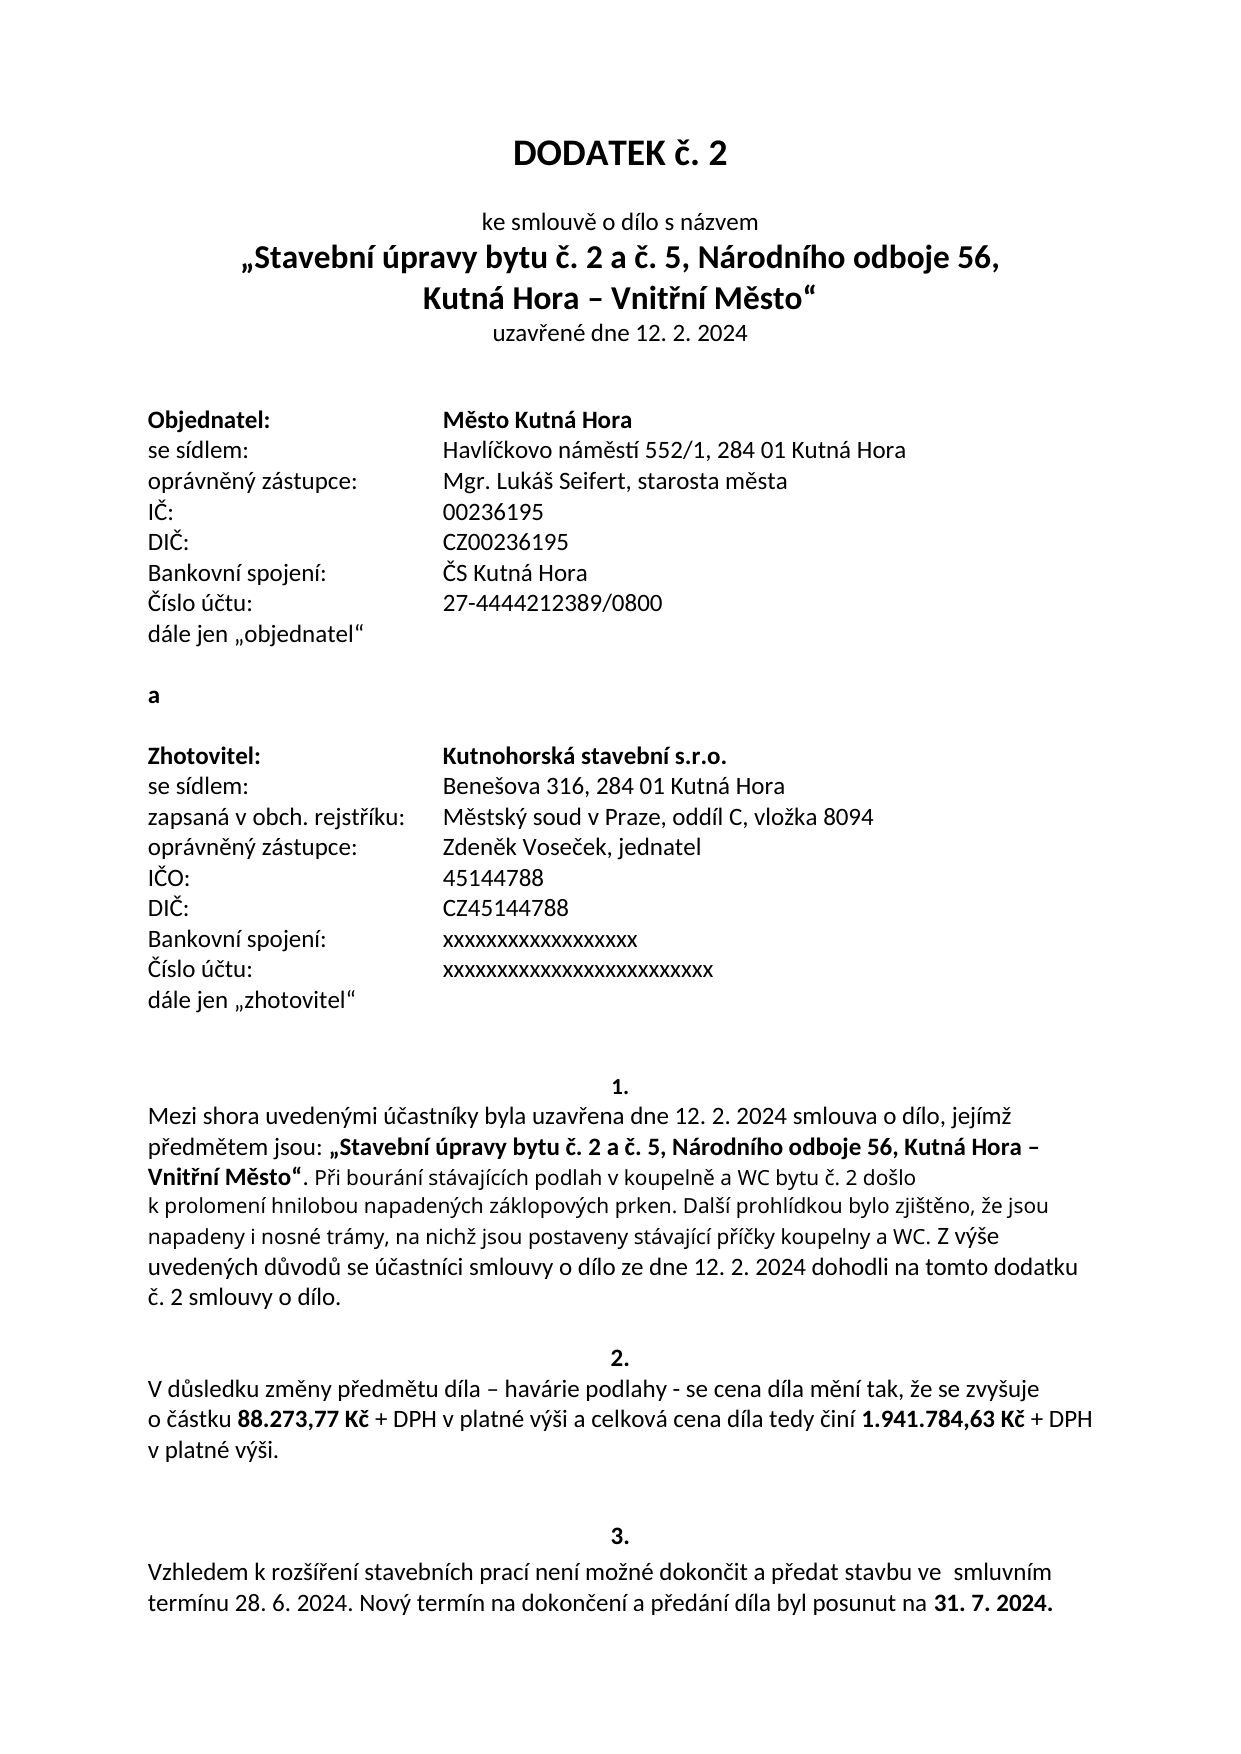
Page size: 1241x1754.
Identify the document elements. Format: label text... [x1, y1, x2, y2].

text Kutná Hora – Vnitřní Město“ [148, 277, 1092, 318]
text oprávněný zástupce: Zdeněk Voseček, jednatel [148, 831, 1092, 862]
subtitle Dodatek č. 2 [148, 129, 1092, 175]
subtitle se sídlem: Havlíčkovo náměstí 552/1, 284 01 Kutná Hora [148, 435, 1092, 465]
text 1. [148, 1072, 1092, 1100]
text a [148, 679, 1092, 709]
text dále jen „zhotovitel“ [148, 984, 1092, 1014]
text DIČ: CZ45144788 [148, 892, 1092, 923]
text 2. [148, 1342, 1092, 1373]
text Číslo účtu: xxxxxxxxxxxxxxxxxxxxxxxxx [148, 953, 1092, 984]
text dále jen „objednatel“ [148, 618, 1092, 648]
text k prolomení hnilobou napadených záklopových prken. Další prohlídkou bylo zjištěno, že jsou napadeny i nosné trámy, na nichž jsou postaveny stávající příčky koupelny a WC. Z výše uvedených důvodů se účastníci smlouvy o dílo ze dne 12. 2. 2024 dohodli na tomto dodatku č. 2 smlouvy o dílo. [148, 1192, 1092, 1312]
text uzavřené dne 12. 2. 2024 [148, 318, 1092, 348]
subtitle IČ: 00236195 [148, 496, 1092, 526]
text se sídlem: Benešova 316, 284 01 Kutná Hora [148, 770, 1092, 801]
text ke smlouvě o dílo s názvem [148, 206, 1092, 236]
subtitle Objednatel: Město Kutná Hora [148, 404, 1092, 435]
text Vzhledem k rozšíření stavebních prací není možné dokončit a předat stavbu ve smluvním termínu 28. 6. 2024. Nový termín na dokončení a předání díla byl posunut na 31. 7. 2024. [148, 1557, 1092, 1618]
text o částku 88.273,77 Kč + DPH v platné výši a celková cena díla tedy činí 1.941.784,63 Kč + DPH v platné výši. [148, 1403, 1092, 1464]
text Zhotovitel: Kutnohorská stavební s.r.o. [148, 740, 1092, 770]
subtitle Číslo účtu: 27-4444212389/0800 [148, 587, 1092, 618]
text IČO: 45144788 [148, 862, 1092, 892]
text V důsledku změny předmětu díla – havárie podlahy - se cena díla mění tak, že se zvyšuje [148, 1373, 1092, 1403]
subtitle zapsaná v obch. rejstříku: Městský soud v Praze, oddíl C, vložka 8094 [148, 801, 1092, 831]
text Bankovní spojení: xxxxxxxxxxxxxxxxxx [148, 923, 1092, 953]
subtitle 3. [148, 1520, 1092, 1550]
text Mezi shora uvedenými účastníky byla uzavřena dne 12. 2. 2024 smlouva o dílo, jejímž předmětem jsou: „Stavební úpravy bytu č. 2 a č. 5, Národního odboje 56, Kutná Hora – Vnitřní Město“. Při bourání stávajících podlah v koupelně a WC bytu č. 2 došlo [148, 1100, 1092, 1192]
text „Stavební úpravy bytu č. 2 a č. 5, Národního odboje 56, [148, 236, 1092, 277]
subtitle Bankovní spojení: ČS Kutná Hora [148, 557, 1092, 587]
subtitle DIČ: CZ00236195 [148, 526, 1092, 557]
subtitle oprávněný zástupce: Mgr. Lukáš Seifert, starosta města [148, 465, 1092, 496]
